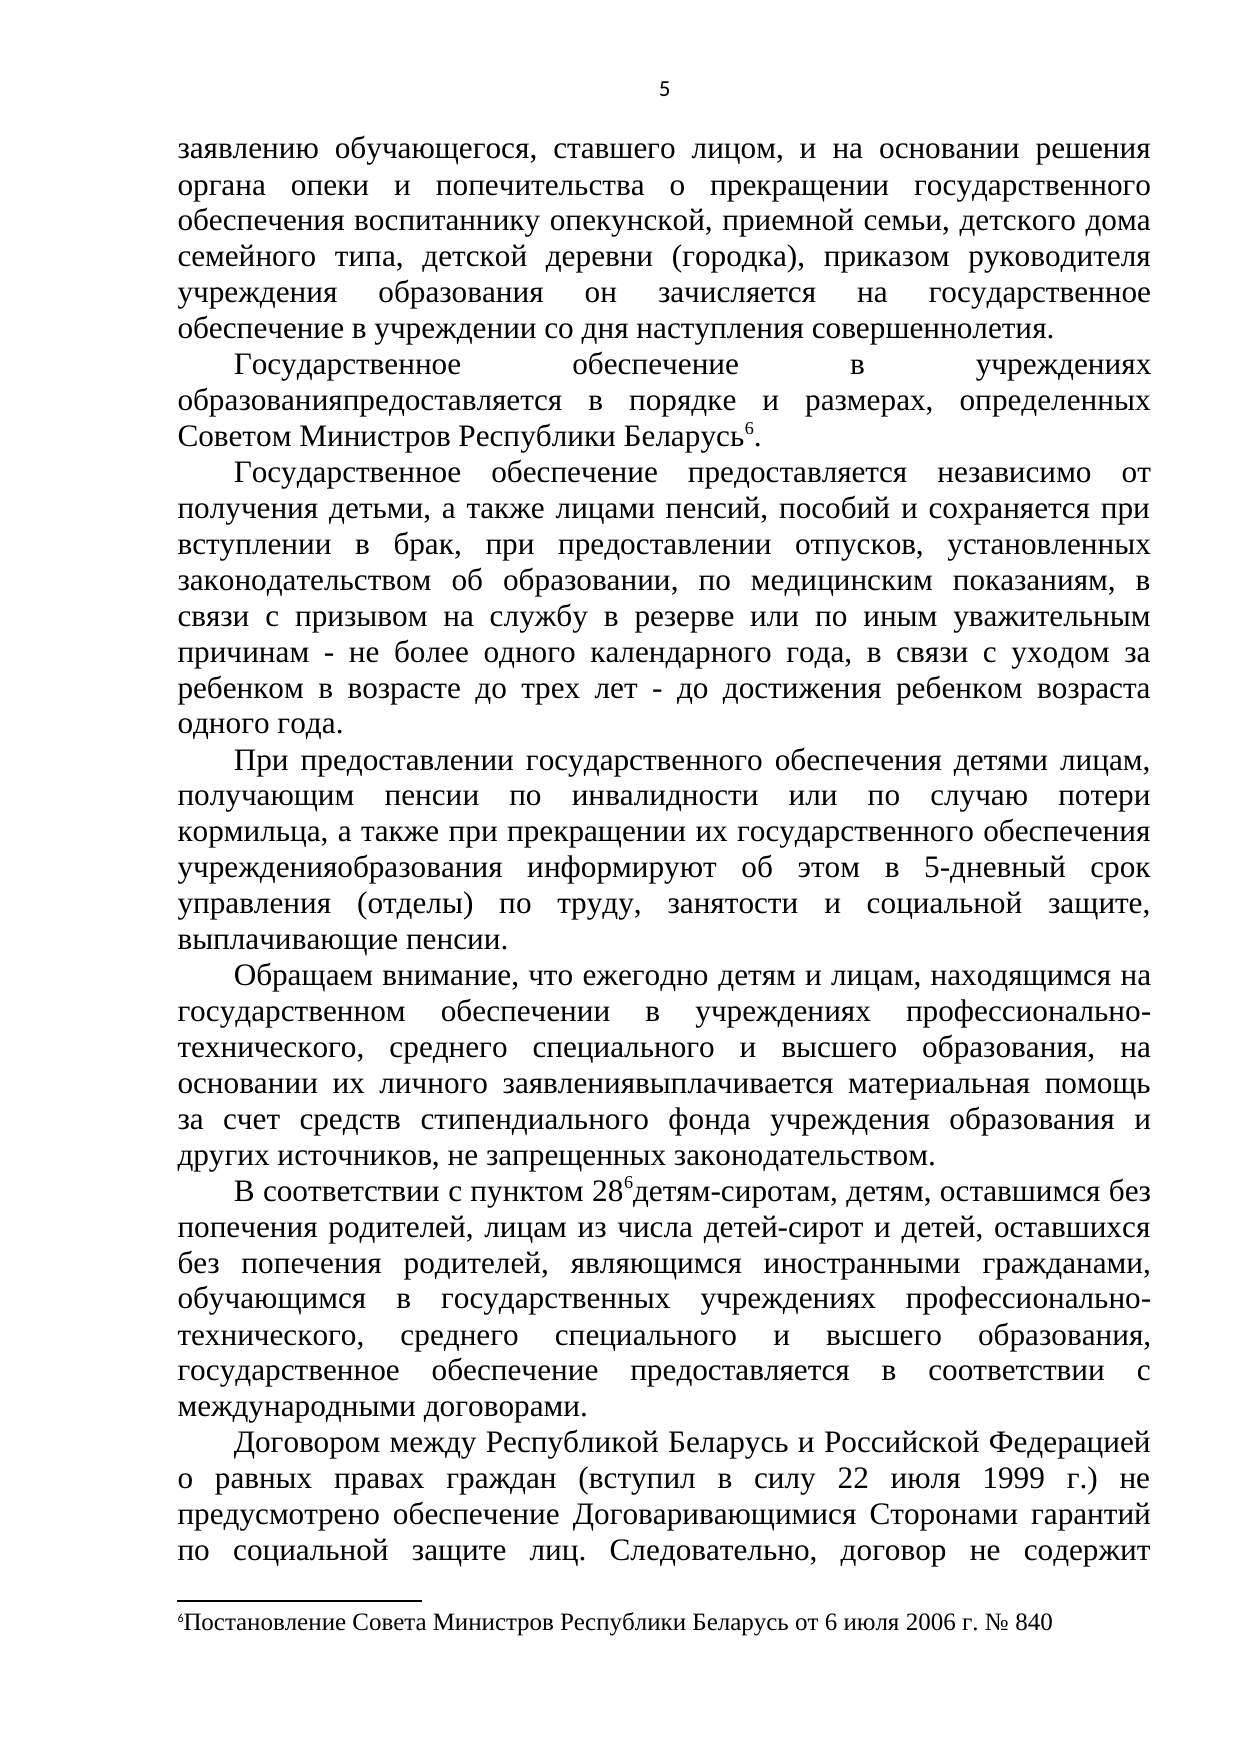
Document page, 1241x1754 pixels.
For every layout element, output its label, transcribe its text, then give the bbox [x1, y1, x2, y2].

text Государственное обеспечение в учреждениях образованияпредоставляется в порядке и размерах, определенных Советом Министров Республики Беларусь. [177, 345, 1152, 453]
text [177, 130, 1152, 345]
text Государственное обеспечение предоставляется независимо от получения детьми, а также лицами пенсий, пособий и сохраняется при вступлении в брак, при предоставлении отпусков, установленных законодательством об образовании, по медицинским показаниям, в связи с призывом на службу в резерве или по иным уважительным причинам - не более одного календарного года, в связи с уходом за ребенком в возрасте до трех лет - до достижения ребенком возраста одного года. [177, 453, 1152, 741]
text Обращаем внимание, что ежегодно детям и лицам, находящимся на государственном обеспечении в учреждениях профессионально-технического, среднего специального и высшего образования, на основании их личного заявлениявыплачивается материальная помощь за счет средств стипендиального фонда учреждения образования и других источников, не запрещенных законодательством. [177, 956, 1152, 1172]
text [177, 1423, 1152, 1567]
text При предоставлении государственного обеспечения детями лицам, получающим пенсии по инвалидности или по случаю потери кормильца, а также при прекращении их государственного обеспечения учрежденияобразования информируют об этом в 5-дневный срок управления (отделы) по труду, занятости и социальной защите, выплачивающие пенсии. [177, 741, 1152, 956]
text В соответствии с пунктом 286детям-сиротам, детям, оставшимся без попечения родителей, лицам из числа детей-сирот и детей, оставшихся без попечения родителей, являющимся иностранными гражданами, обучающимся в государственных учреждениях профессионально-технического, среднего специального и высшего образования, государственное обеспечение предоставляется в соответствии с международными договорами. [177, 1172, 1152, 1423]
